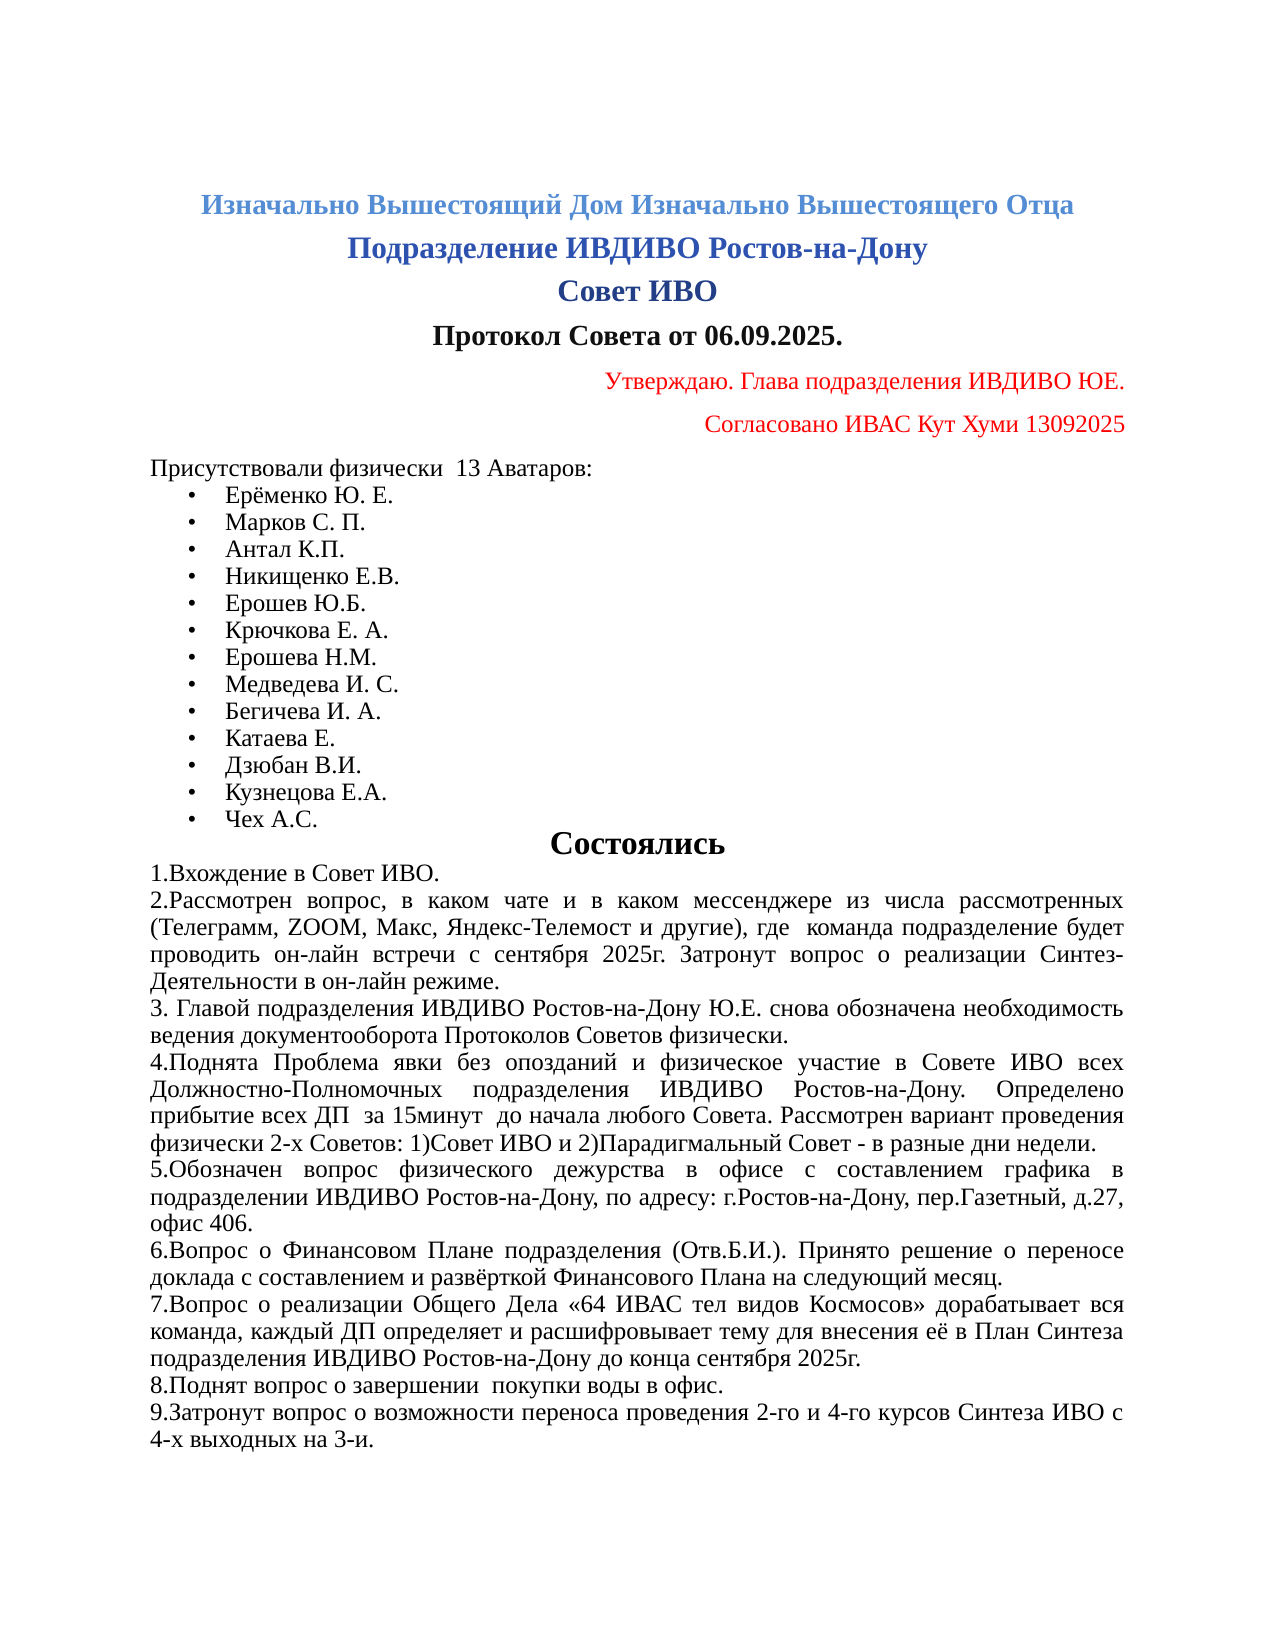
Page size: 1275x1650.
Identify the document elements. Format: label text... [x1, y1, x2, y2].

list Марков С. П. [187, 509, 1125, 536]
text 2.Рассмотрен вопрос, в каком чате и в каком мессенджере из числа рассмотренных (Телеграмм, ZOOM, Макс, Яндекс-Телемост и другие), где команда подразделение будет проводить он-лайн встречи с сентября 2025г. Затронут вопрос о реализации Синтез-Деятельности в он-лайн режиме. [150, 887, 1125, 994]
text 1.Вхождение в Совет ИВО. [150, 859, 1125, 887]
list Катаева Е. [187, 725, 1125, 752]
text Утверждаю. Глава подразделения ИВДИВО ЮЕ. [150, 368, 1125, 394]
list Медведева И. С. [187, 671, 1125, 698]
list Дзюбан В.И. [187, 752, 1125, 779]
list Антал К.П. [187, 536, 1125, 563]
text Согласовано ИВАС Кут Хуми 13092025 [150, 411, 1125, 438]
list Ерёменко Ю. Е. [187, 482, 1125, 509]
list Ерошев Ю.Б. [187, 590, 1125, 617]
text 8.Поднят вопрос о завершении покупки воды в офис. [150, 1372, 1125, 1399]
text Состоялись [150, 833, 1125, 859]
list Ерошева Н.М. [187, 644, 1125, 671]
text Протокол Совета от 06.09.2025. [150, 324, 1125, 351]
list Никищенко Е.В. [187, 563, 1125, 590]
text 5.Обозначен вопрос физического дежурства в офисе с составлением графика в подразделении ИВДИВО Ростов-на-Дону, по адресу: г.Ростов-на-Дону, пер.Газетный, д.27, офис 406. [150, 1156, 1125, 1237]
list Чех А.С. [187, 806, 1125, 833]
list Крючкова Е. А. [187, 617, 1125, 644]
text 3. Главой подразделения ИВДИВО Ростов-на-Дону Ю.Е. снова обозначена необходимость ведения документооборота Протоколов Советов физически. [150, 994, 1125, 1048]
text Присутствовали физически 13 Аватаров: [150, 455, 1125, 482]
text 9.Затронут вопрос о возможности переноса проведения 2-го и 4-го курсов Синтеза ИВО с 4-х выходных на 3-и. [150, 1399, 1125, 1453]
text 4.Поднята Проблема явки без опозданий и физическое участие в Совете ИВО всех Должностно-Полномочных подразделения ИВДИВО Ростов-на-Дону. Определено прибытие всех ДП за 15минут до начала любого Совета. Рассмотрен вариант проведения физически 2-х Советов: 1)Совет ИВО и 2)Парадигмальный Совет - в разные дни недели. [150, 1048, 1125, 1156]
text 7.Вопрос о реализации Общего Дела «64 ИВАС тел видов Космосов» дорабатывает вся команда, каждый ДП определяет и расшифровывает тему для внесения её в План Синтеза подразделения ИВДИВО Ростов-на-Дону до конца сентября 2025г. [150, 1291, 1125, 1372]
list Кузнецова Е.А. [187, 779, 1125, 806]
list Бегичева И. А. [187, 698, 1125, 725]
text Изначально Вышестоящий Дом Изначально Вышестоящего Отца [150, 193, 1125, 220]
text 6.Вопрос о Финансовом Плане подразделения (Отв.Б.И.). Принято решение о переносе доклада с составлением и развёрткой Финансового Плана на следующий месяц. [150, 1237, 1125, 1291]
text Совет ИВО [150, 280, 1125, 307]
text Подразделение ИВДИВО Ростов-на-Дону [150, 237, 1125, 264]
